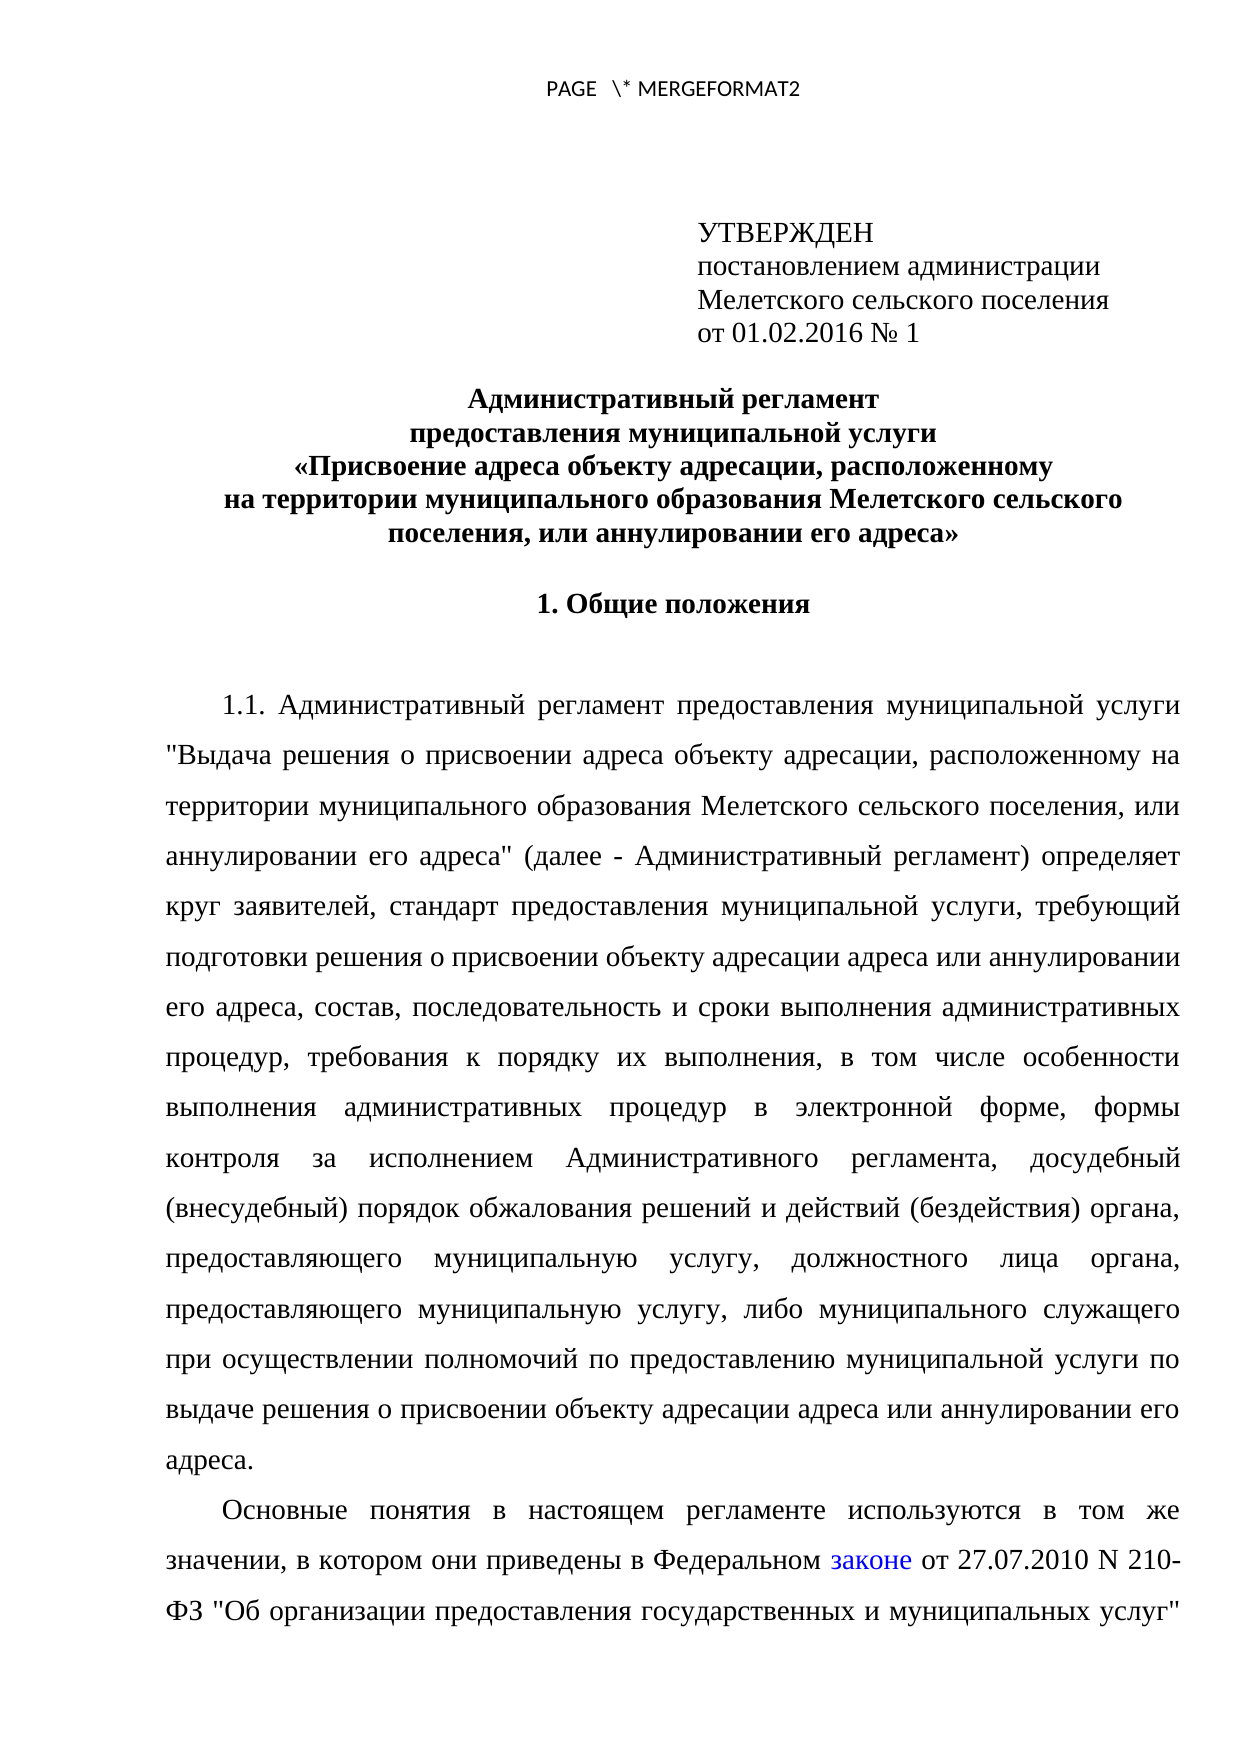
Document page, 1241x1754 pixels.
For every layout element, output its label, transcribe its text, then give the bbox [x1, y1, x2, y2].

title на территории муниципального образования Мелетского сельского поселения, или аннулировании его адреса» [165, 482, 1181, 549]
text 1.1. Административный регламент предоставления муниципальной услуги "Выдача решения о присвоении адреса объекту адресации, расположенному на территории муниципального образования Мелетского сельского поселения, или аннулировании его адреса" (далее - Административный регламент) определяет круг заявителей, стандарт предоставления муниципальной услуги, требующий подготовки решения о присвоении объекту адресации адреса или аннулировании его адреса, состав, последовательность и сроки выполнения административных процедур, требования к порядку их выполнения, в том числе особенности выполнения административных процедур в электронной форме, формы контроля за исполнением Административного регламента, досудебный (внесудебный) порядок обжалования решений и действий (бездействия) органа, предоставляющего муниципальную услугу, должностного лица органа, предоставляющего муниципальную услугу, либо муниципального служащего при осуществлении полномочий по предоставлению муниципальной услуги по выдаче решения о присвоении объекту адресации адреса или аннулировании его адреса. [165, 687, 1181, 1475]
text постановлением администрации [165, 248, 1181, 282]
title «Присвоение адреса объекту адресации, расположенному [165, 449, 1181, 482]
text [165, 1492, 1181, 1626]
text Мелетского сельского поселения [165, 282, 1181, 315]
text 1. Общие положения [165, 586, 1181, 620]
title предоставления муниципальной услуги [165, 416, 1181, 449]
title Административный регламент [165, 382, 1181, 416]
text от 01.02.2016 № 1 [165, 315, 1181, 349]
text УТВЕРЖДЕН [165, 215, 1181, 248]
